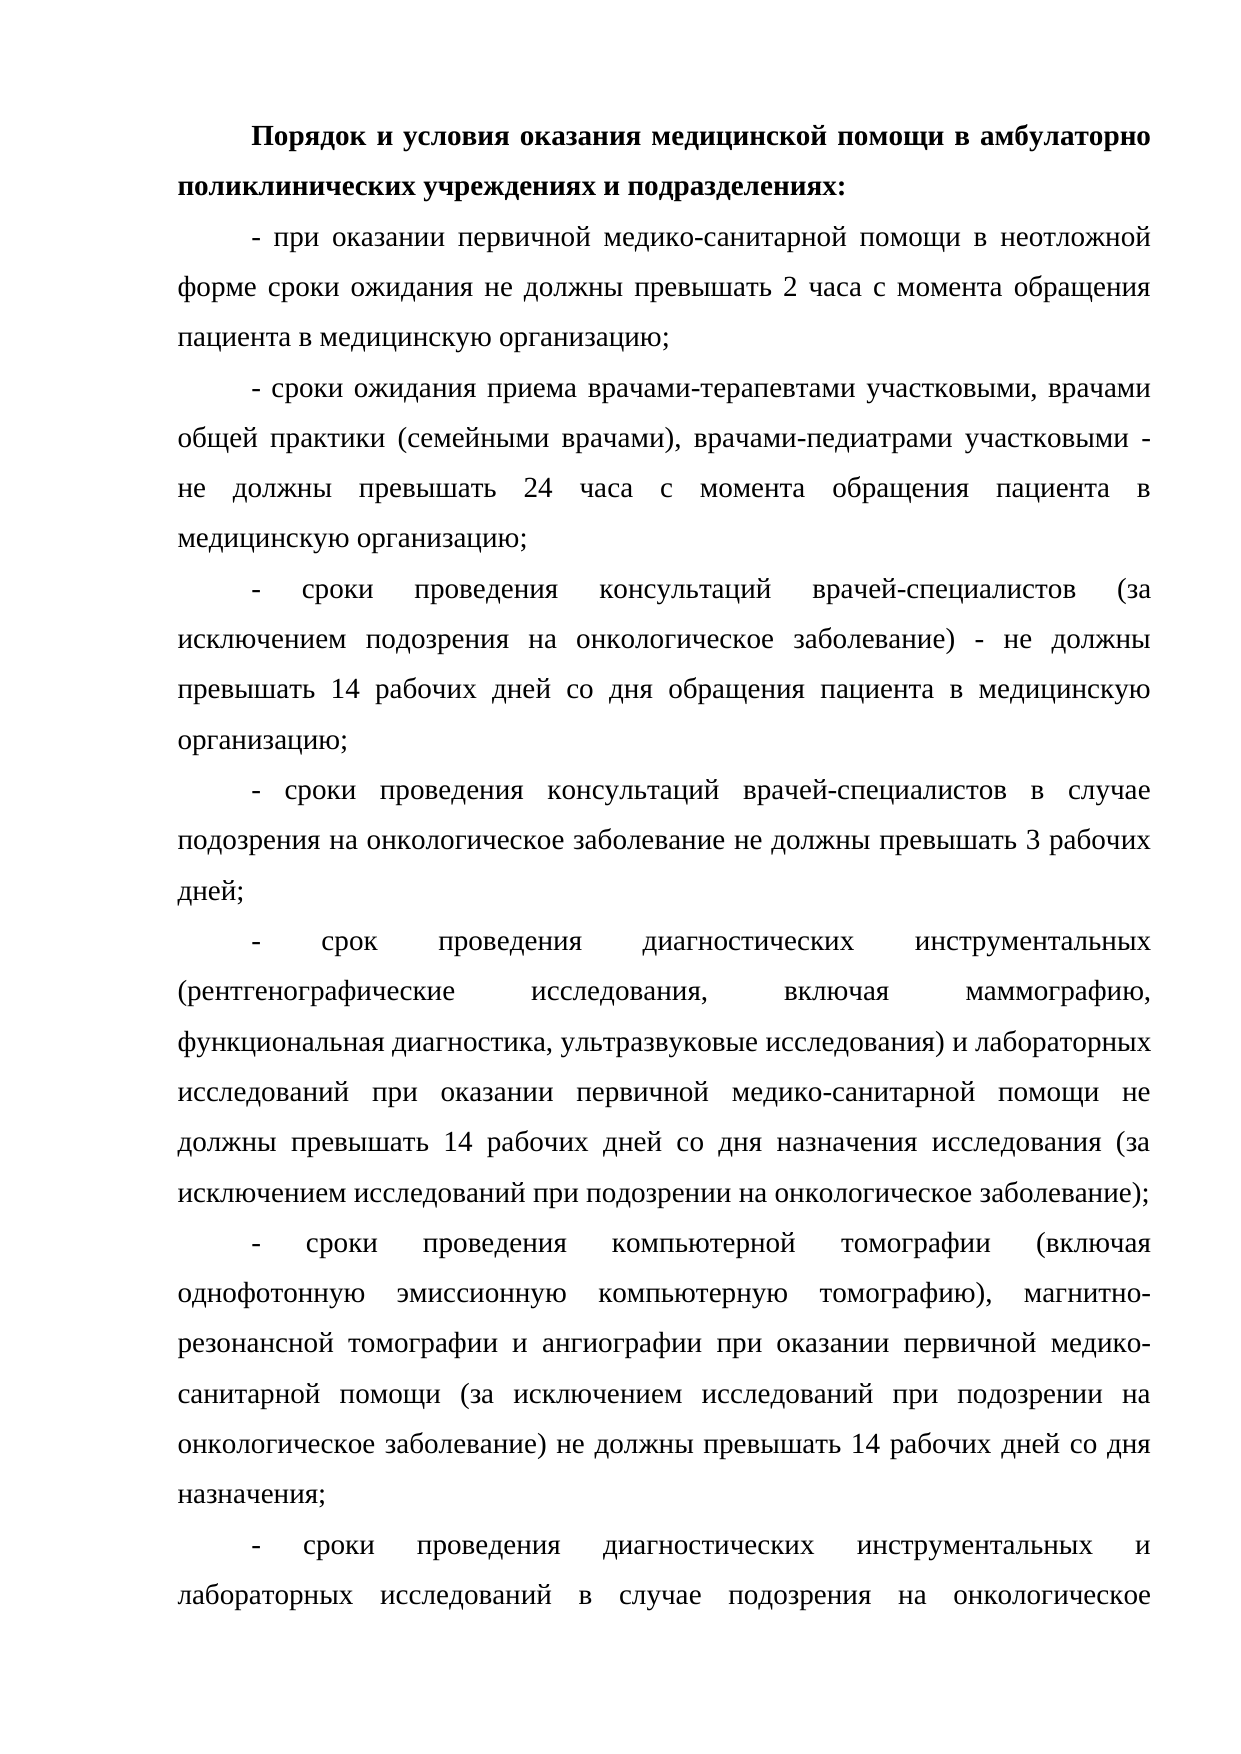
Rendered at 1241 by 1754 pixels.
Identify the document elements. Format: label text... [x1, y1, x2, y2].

text - при оказании первичной медико-санитарной помощи в неотложной форме сроки ожидания не должны превышать 2 часа с момента обращения пациента в медицинскую организацию; [177, 219, 1152, 353]
text - сроки проведения консультаций врачей-специалистов (за исключением подозрения на онкологическое заболевание) - не должны превышать 14 рабочих дней со дня обращения пациента в медицинскую организацию; [177, 571, 1152, 755]
text - сроки ожидания приема врачами-терапевтами участковыми, врачами общей практики (семейными врачами), врачами-педиатрами участковыми - не должны превышать 24 часа с момента обращения пациента в медицинскую организацию; [177, 370, 1152, 554]
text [177, 1527, 1152, 1611]
text - срок проведения диагностических инструментальных (рентгенографические исследования, включая маммографию, функциональная диагностика, ультразвуковые исследования) и лабораторных исследований при оказании первичной медико-санитарной помощи не должны превышать 14 рабочих дней со дня назначения исследования (за исключением исследований при подозрении на онкологическое заболевание); [177, 923, 1152, 1208]
text - сроки проведения компьютерной томографии (включая однофотонную эмиссионную компьютерную томографию), магнитно-резонансной томографии и ангиографии при оказании первичной медико-санитарной помощи (за исключением исследований при подозрении на онкологическое заболевание) не должны превышать 14 рабочих дней со дня назначения; [177, 1225, 1152, 1510]
text - сроки проведения консультаций врачей-специалистов в случае подозрения на онкологическое заболевание не должны превышать 3 рабочих дней; [177, 772, 1152, 906]
text Порядок и условия оказания медицинской помощи в амбулаторно поликлинических учреждениях и подразделениях: [177, 118, 1152, 202]
